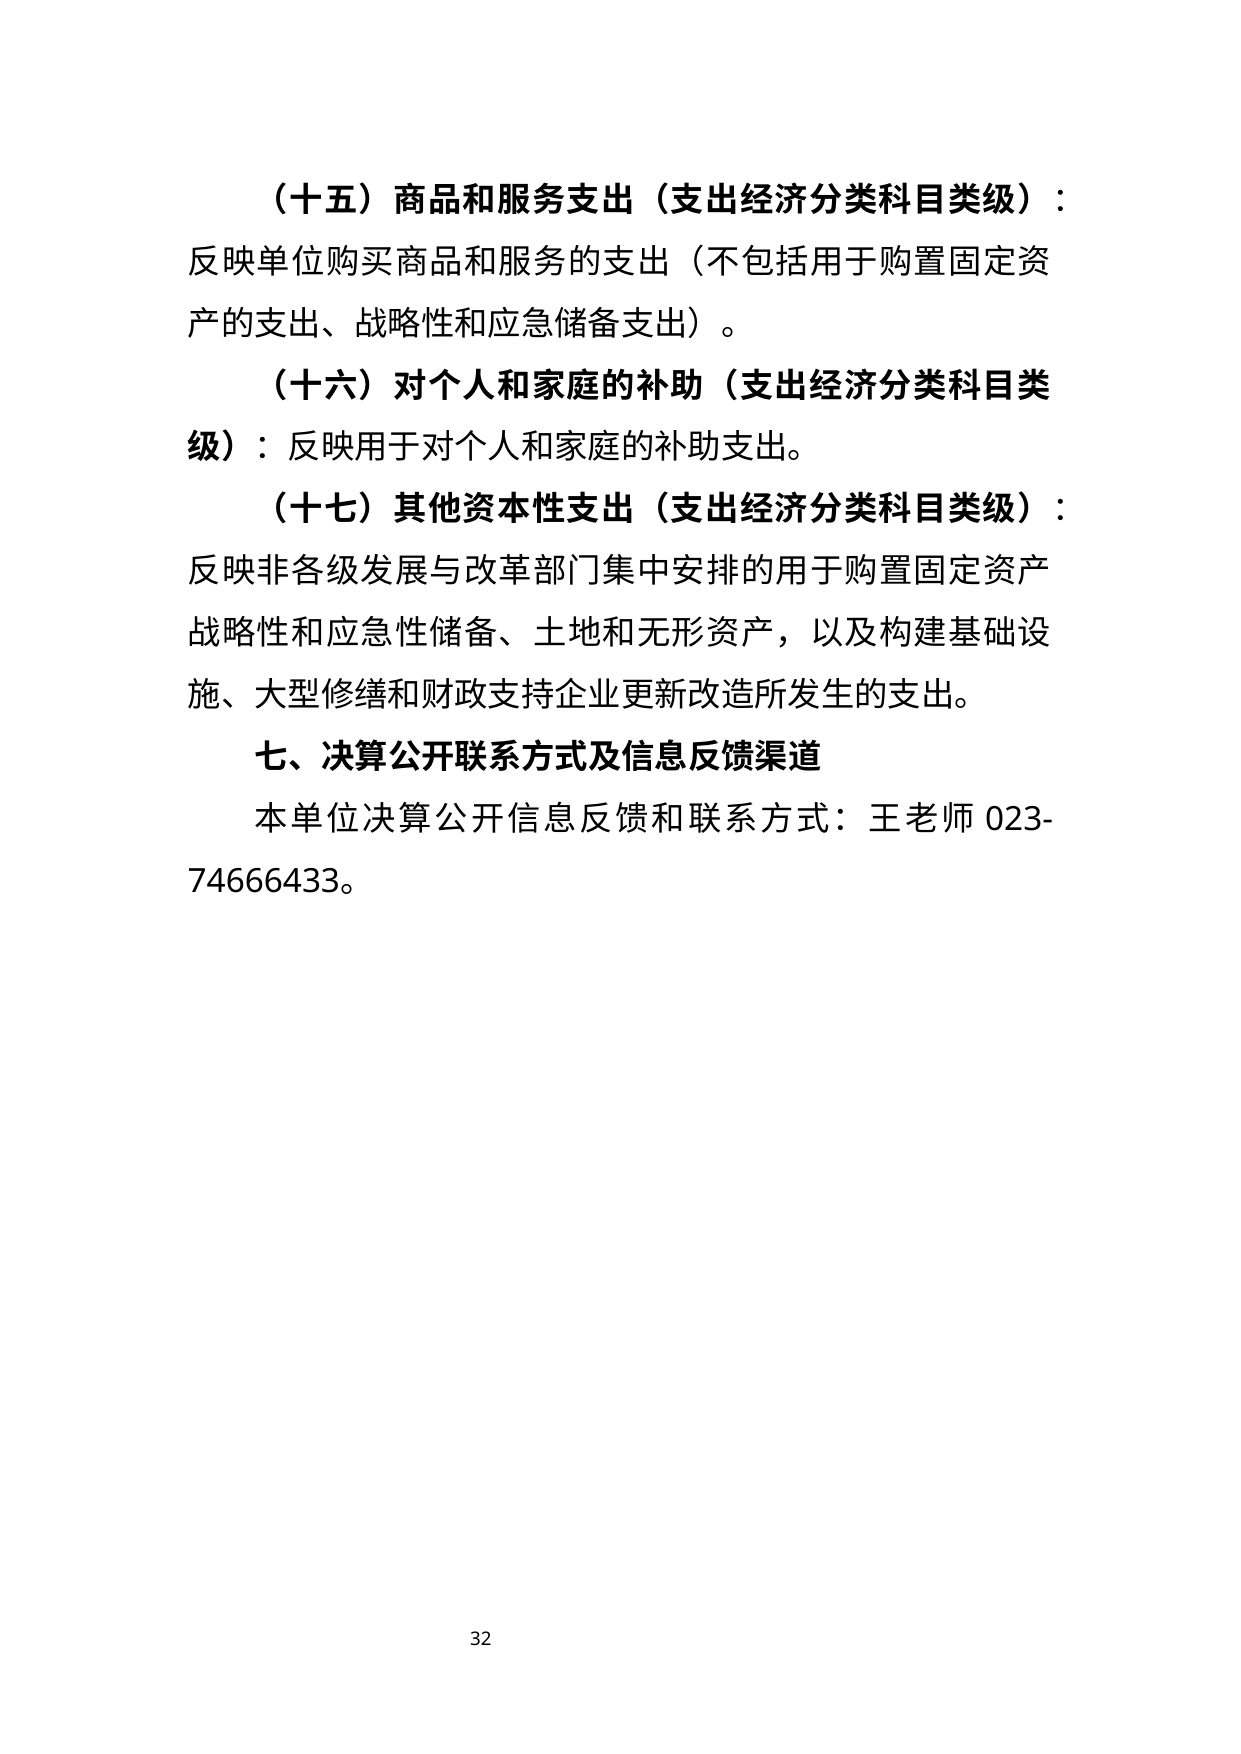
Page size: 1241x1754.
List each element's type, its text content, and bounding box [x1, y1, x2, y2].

text （十五）商品和服务支出（支出经济分类科目类级）：反映单位购买商品和服务的支出（不包括用于购置固定资产的支出、战略性和应急储备支出）。 [187, 162, 1053, 348]
text 七、决算公开联系方式及信息反馈渠道 [187, 719, 1053, 781]
text （十六）对个人和家庭的补助（支出经济分类科目类级）：反映用于对个人和家庭的补助支出。 [187, 348, 1053, 471]
text 本单位决算公开信息反馈和联系方式：王老师023-74666433。 [187, 781, 1053, 904]
text （十七）其他资本性支出（支出经济分类科目类级）：反映非各级发展与改革部门集中安排的用于购置固定资产、战略性和应急性储备、土地和无形资产，以及构建基础设施、大型修缮和财政支持企业更新改造所发生的支出。 [187, 471, 1053, 719]
